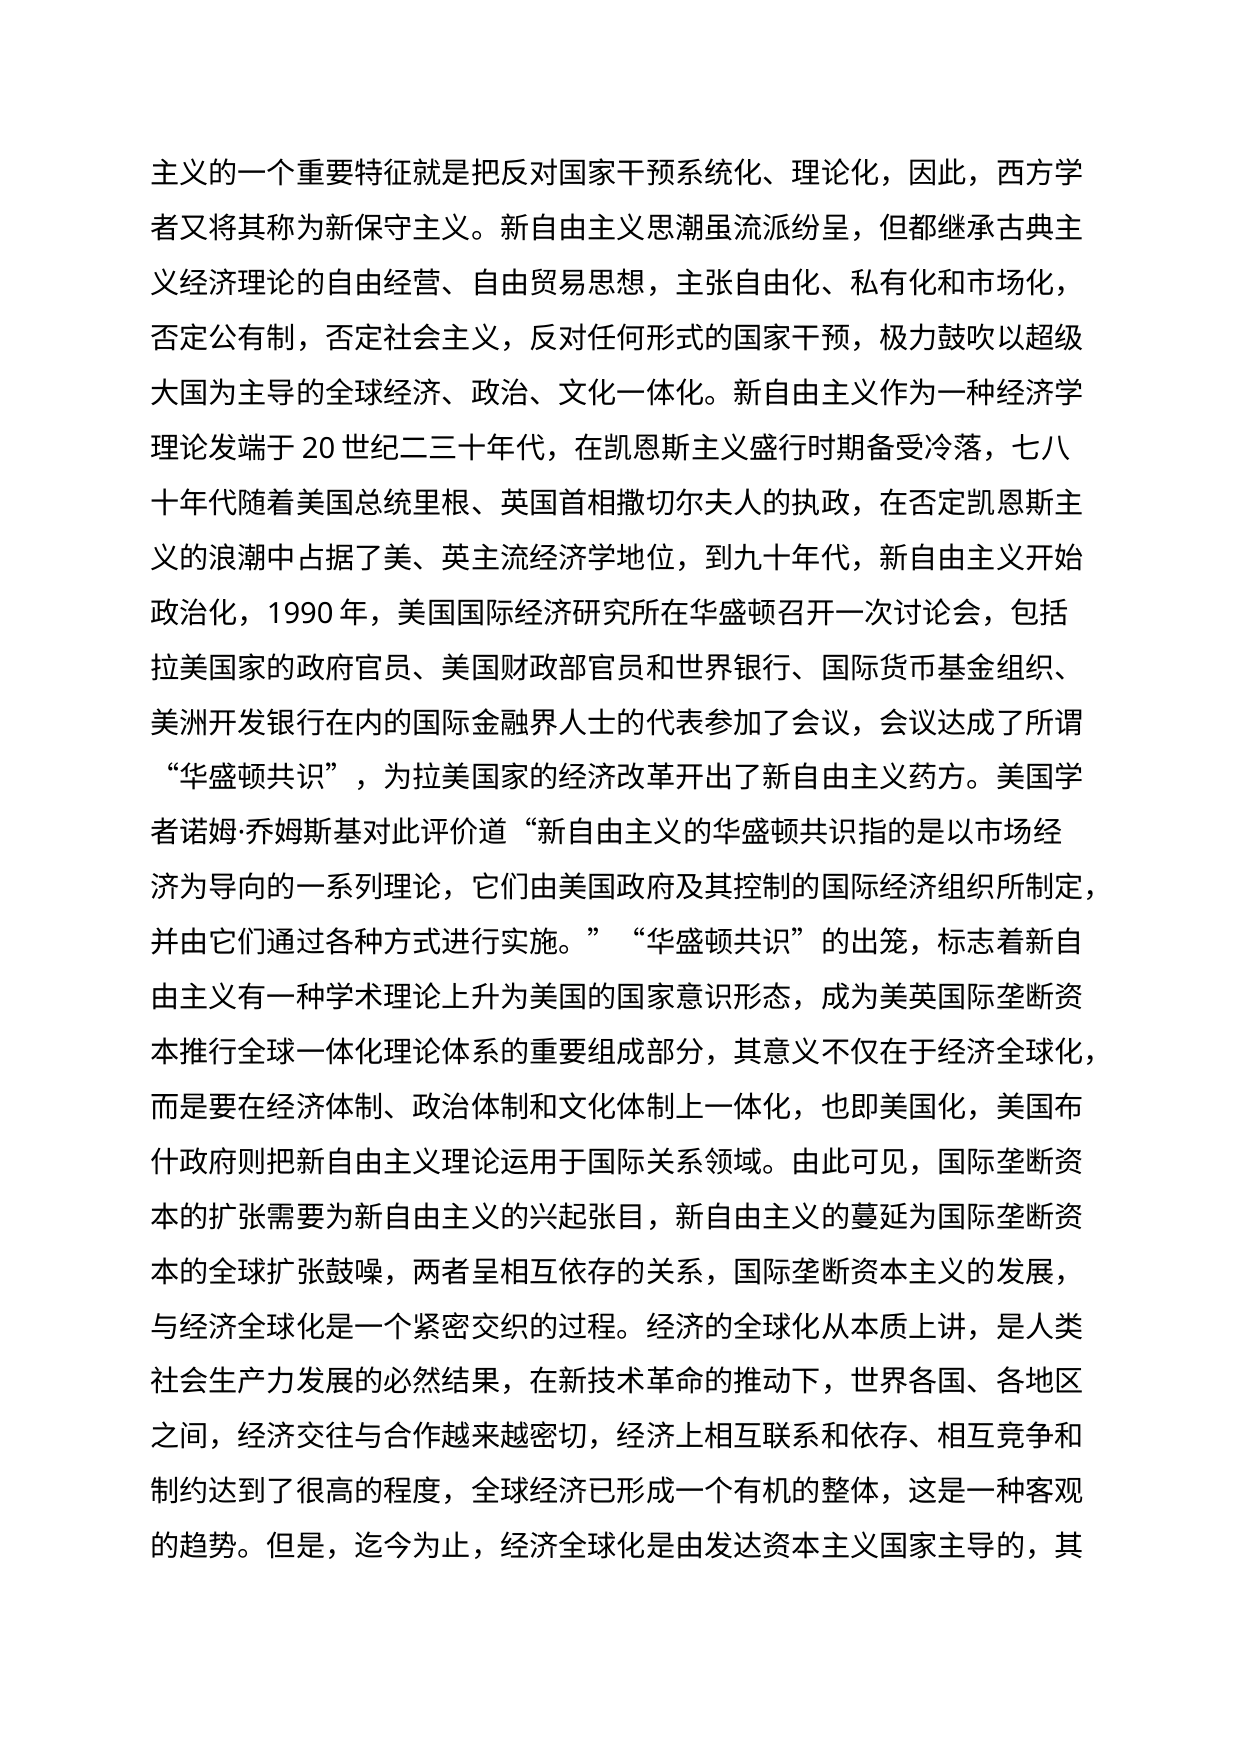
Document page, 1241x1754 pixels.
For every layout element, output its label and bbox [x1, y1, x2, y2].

text [150, 150, 1090, 1565]
